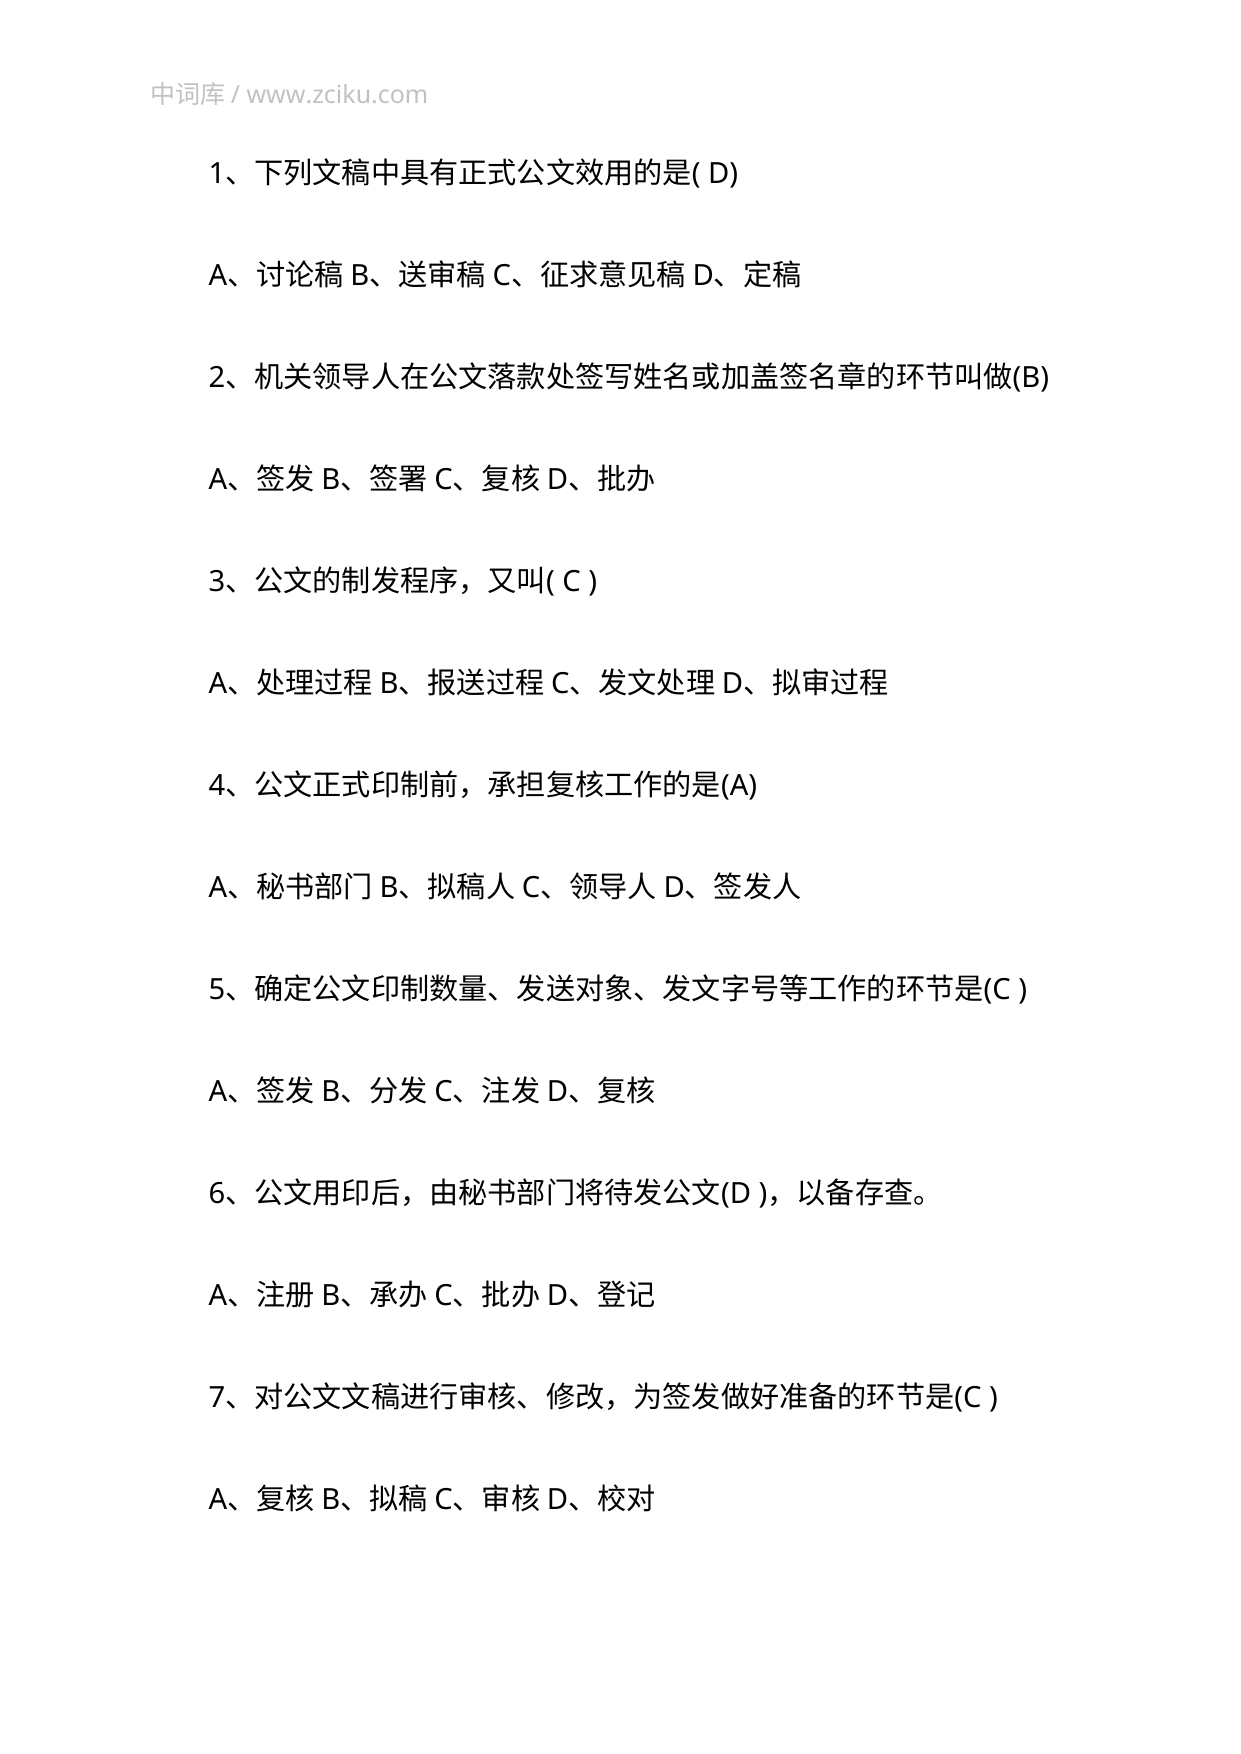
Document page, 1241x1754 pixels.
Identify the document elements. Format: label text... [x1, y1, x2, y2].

text A、签发 B、分发 C、注发 D、复核 [150, 1068, 1090, 1110]
text 6、公文用印后，由秘书部门将待发公文(D )，以备存查。 [150, 1170, 1090, 1212]
text 5、确定公文印制数量、发送对象、发文字号等工作的环节是(C ) [150, 966, 1090, 1008]
text A、讨论稿 B、送审稿 C、征求意见稿 D、定稿 [150, 252, 1090, 294]
text A、处理过程 B、报送过程 C、发文处理 D、拟审过程 [150, 660, 1090, 702]
text 1、下列文稿中具有正式公文效用的是( D) [150, 150, 1090, 192]
text A、复核 B、拟稿 C、审核 D、校对 [150, 1476, 1090, 1518]
text 3、公文的制发程序，又叫( C ) [150, 558, 1090, 600]
text A、注册 B、承办 C、批办 D、登记 [150, 1272, 1090, 1314]
text A、秘书部门 B、拟稿人 C、领导人 D、签发人 [150, 864, 1090, 906]
text 2、机关领导人在公文落款处签写姓名或加盖签名章的环节叫做(B) [150, 354, 1090, 396]
text 7、对公文文稿进行审核、修改，为签发做好准备的环节是(C ) [150, 1374, 1090, 1416]
text A、签发 B、签署 C、复核 D、批办 [150, 456, 1090, 498]
text 4、公文正式印制前，承担复核工作的是(A) [150, 762, 1090, 804]
